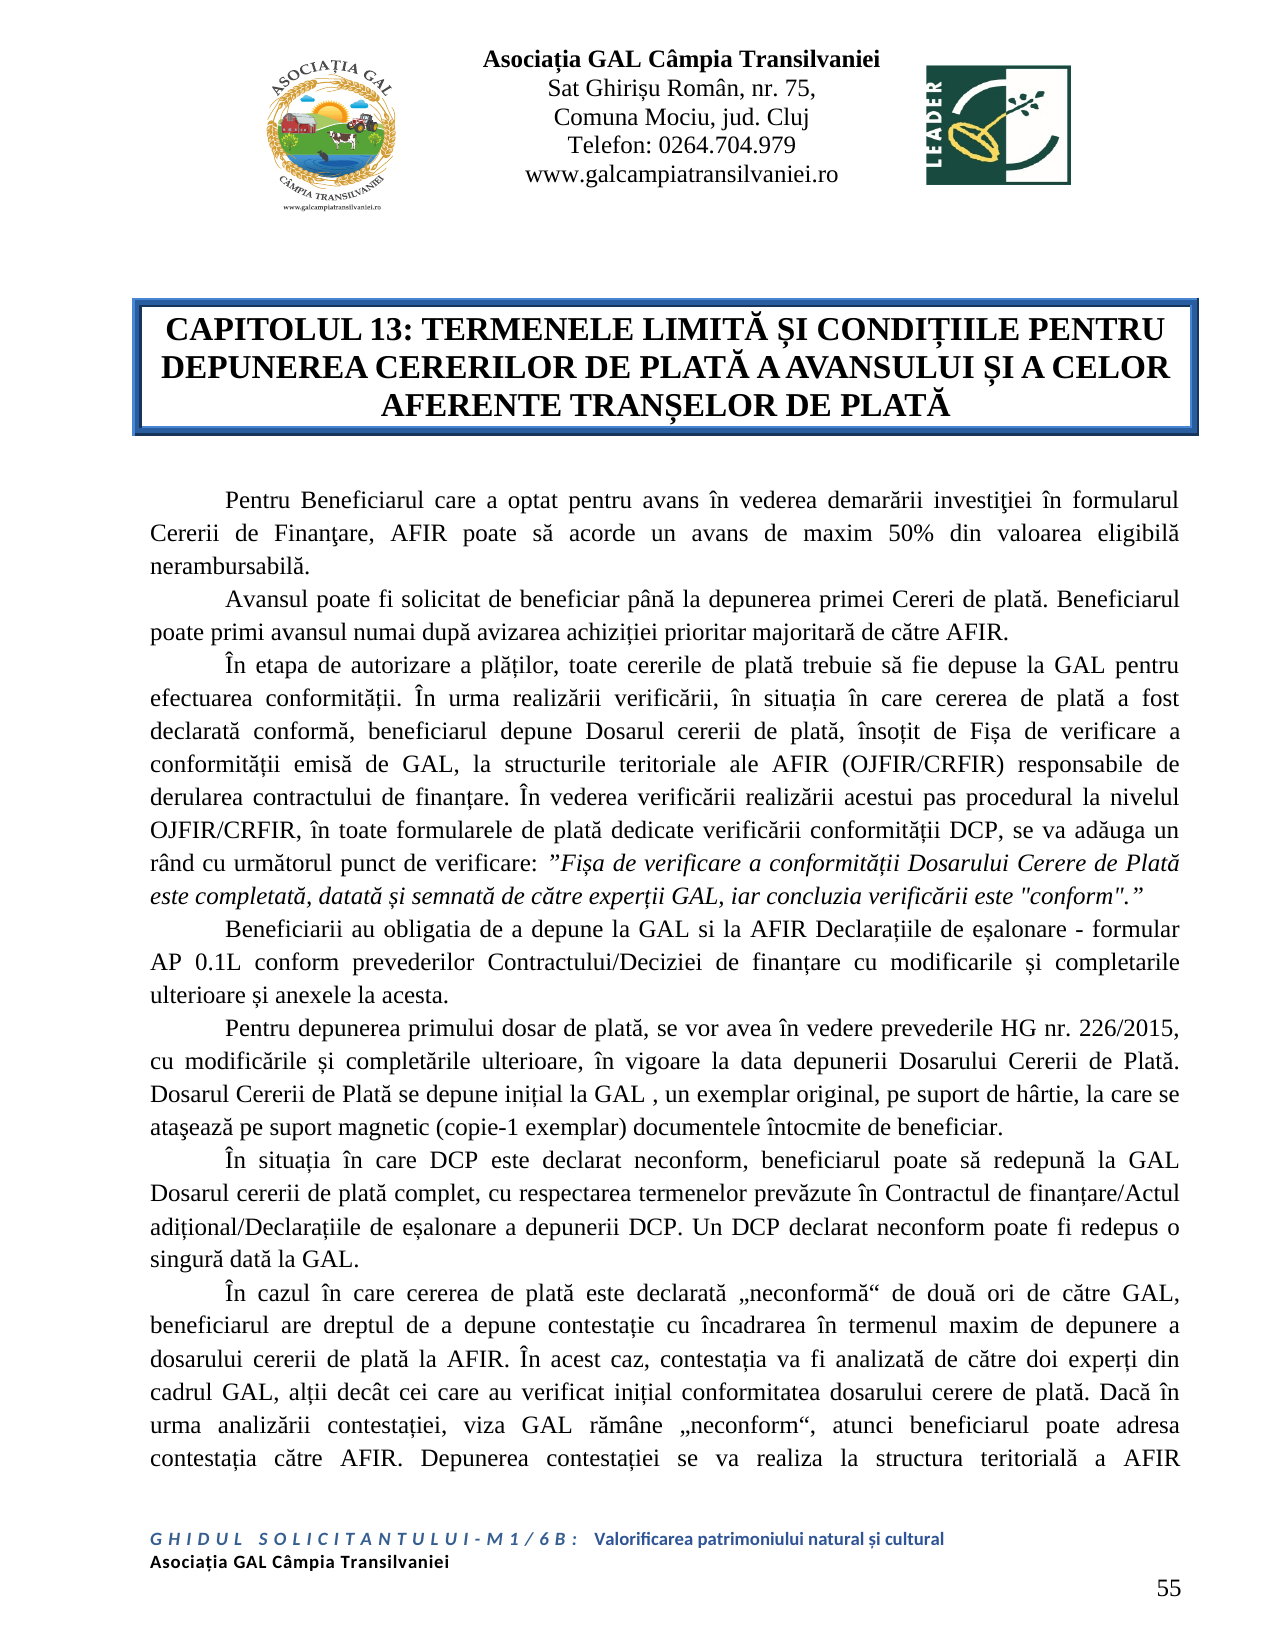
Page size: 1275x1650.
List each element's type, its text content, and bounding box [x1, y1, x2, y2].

title CAPITOLUL 13: TERMENELE LIMITĂ ȘI CONDIȚIILE PENTRU DEPUNEREA CERERILOR DE PLATĂ A AVANSULUI ȘI A CELOR AFERENTE TRANȘELOR DE PLATĂ [142, 307, 1190, 426]
picture [926, 65, 1071, 185]
text În situația în care DCP este declarat neconform, beneficiarul poate să redepună la GAL Dosarul cererii de plată complet, cu respectarea termenelor prevăzute în Contractul de finanțare/Actul adițional/Declarațiile de eșalonare a depunerii DCP. Un DCP declarat neconform poate fi redepus o singură dată la GAL. [150, 1146, 1181, 1273]
text Pentru Beneficiarul care a optat pentru avans în vederea demarării investiţiei în formularul Cererii de Finanţare, AFIR poate să acorde un avans de maxim 50% din valoarea eligibilă nerambursabilă. [150, 485, 1181, 580]
text Pentru depunerea primului dosar de plată, se vor avea în vedere prevederile HG nr. 226/2015, cu modificările și completările ulterioare, în vigoare la data depunerii Dosarului Cererii de Plată. Dosarul Cererii de Plată se depune inițial la GAL , un exemplar original, pe suport de hârtie, la care se ataşează pe suport magnetic (copie-1 exemplar) documentele întocmite de beneficiar. [150, 1013, 1181, 1141]
text Beneficiarii au obligatia de a depune la GAL si la AFIR Declarațiile de eșalonare - formular AP 0.1L conform prevederilor Contractului/Deciziei de finanțare cu modificarile și completarile ulterioare și anexele la acesta. [150, 914, 1181, 1009]
text Avansul poate fi solicitat de beneficiar până la depunerea primei Cereri de plată. Beneficiarul poate primi avansul numai după avizarea achiziției prioritar majoritară de către AFIR. [150, 584, 1181, 646]
text În etapa de autorizare a plăților, toate cererile de plată trebuie să fie depuse la GAL pentru efectuarea conformității. În urma realizării verificării, în situația în care cererea de plată a fost declarată conformă, beneficiarul depune Dosarul cererii de plată, însoțit de Fișa de verificare a conformității emisă de GAL, la structurile teritoriale ale AFIR (OJFIR/CRFIR) responsabile de derularea contractului de finanțare. În vederea verificării realizării acestui pas procedural la nivelul OJFIR/CRFIR, în toate formularele de plată dedicate verificării conformității DCP, se va adăuga un rând cu următorul punct de verificare: ”Fișa de verificare a conformității Dosarului Cerere de Plată este completată, datată și semnată de către experții GAL, iar concluzia verificării este "conform".” [150, 650, 1181, 910]
